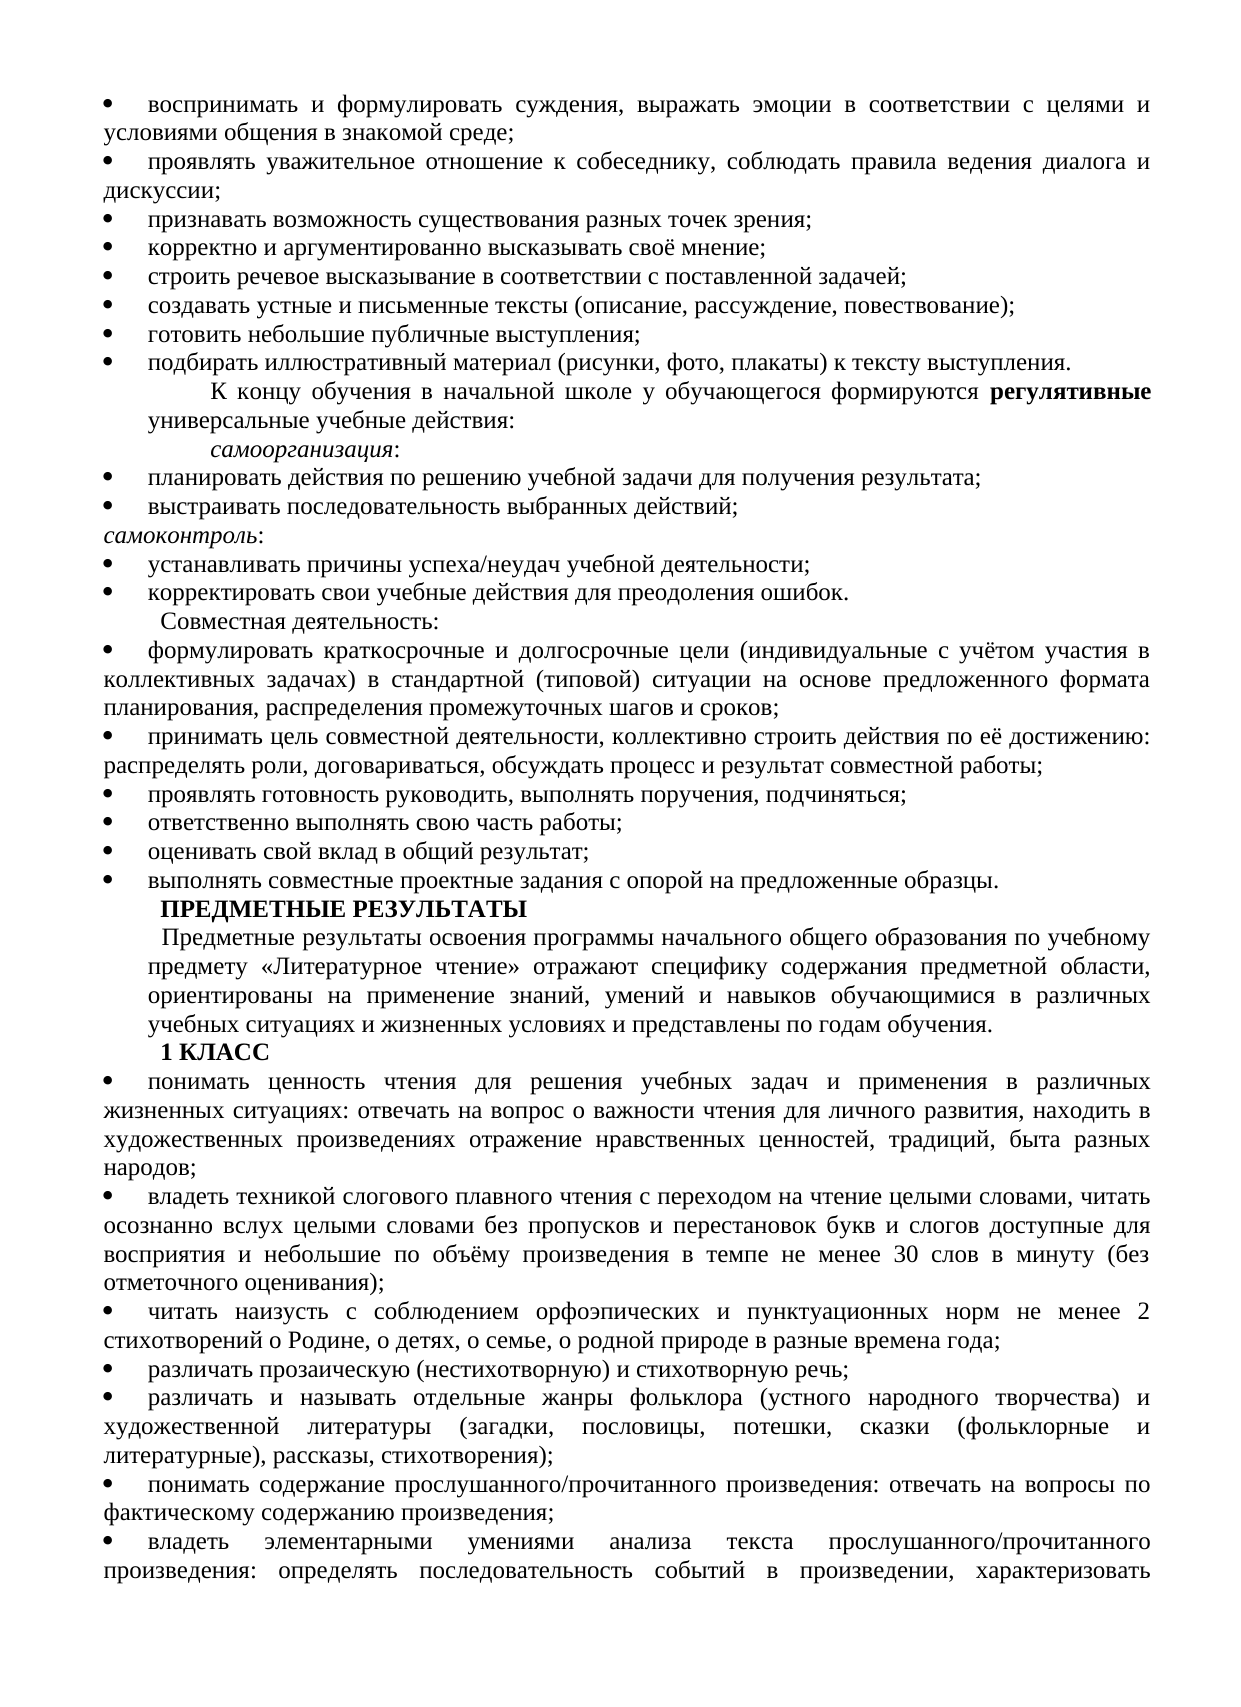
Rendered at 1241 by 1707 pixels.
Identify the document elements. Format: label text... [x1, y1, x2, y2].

text ПРЕДМЕТНЫЕ РЕЗУЛЬТАТЫ [160, 894, 1152, 922]
list оценивать свой вклад в общий результат; [103, 836, 1152, 865]
list выполнять совместные проектные задания с опорой на предложенные образцы. [103, 865, 1152, 894]
list проявлять уважительное отношение к собеседнику, соблюдать правила ведения диалога и дискуссии; [103, 146, 1152, 204]
list признавать возможность существования разных точек зрения; [103, 204, 1152, 232]
list понимать ценность чтения для решения учебных задач и применения в различных жизненных ситуациях: отвечать на вопрос о важности чтения для личного развития, находить в художественных произведениях отражение нравственных ценностей, традиций, быта разных народов; [103, 1066, 1152, 1181]
list владеть техникой слогового плавного чтения с переходом на чтение целыми словами, читать осознанно вслух целыми словами без пропусков и перестановок букв и слогов доступные для восприятия и небольшие по объёму произведения в темпе не менее 30 слов в минуту (без отметочного оценивания); [103, 1181, 1152, 1296]
list устанавливать причины успеха/неудач учебной деятельности; [103, 549, 1152, 577]
text Предметные результаты освоения программы начального общего образования по учебному предмету «Литературное чтение» отражают специфику содержания предметной области, ориентированы на применение знаний, умений и навыков обучающимися в различных учебных ситуациях и жизненных условиях и представлены по годам обучения. [103, 922, 1152, 1037]
list корректно и аргументированно высказывать своё мнение; [103, 232, 1152, 261]
list формулировать краткосрочные и долгосрочные цели (индивидуальные с учётом участия в коллективных задачах) в стандартной (типовой) ситуации на основе предложенного формата планирования, распределения промежуточных шагов и сроков; [103, 635, 1152, 721]
list готовить небольшие публичные выступления; [103, 319, 1152, 347]
list проявлять готовность руководить, выполнять поручения, подчиняться; [103, 779, 1152, 807]
list читать наизусть с соблюдением орфоэпических и пунктуационных норм не менее 2 стихотворений о Родине, о детях, о семье, о родной природе в разные времена года; [103, 1296, 1152, 1354]
list понимать содержание прослушанного/прочитанного произведения: отвечать на вопросы по фактическому содержанию произведения; [103, 1469, 1152, 1526]
text самоорганизация: [148, 434, 1152, 462]
list различать и называть отдельные жанры фольклора (устного народного творчества) и художественной литературы (загадки, пословицы, потешки, сказки (фольклорные и литературные), рассказы, стихотворения); [103, 1382, 1152, 1469]
list принимать цель совместной деятельности, коллективно строить действия по её достижению: распределять роли, договариваться, обсуждать процесс и результат совместной работы; [103, 721, 1152, 779]
list корректировать свои учебные действия для преодоления ошибок. [103, 577, 1152, 606]
list строить речевое высказывание в соответствии с поставленной задачей; [103, 261, 1152, 290]
text Совместная деятельность: [160, 606, 1152, 635]
text К концу обучения в начальной школе у обучающегося формируются регулятивные универсальные учебные действия: [148, 376, 1152, 434]
list воспринимать и формулировать суждения, выражать эмоции в соответствии с целями и условиями общения в знакомой среде; [103, 89, 1152, 146]
list подбирать иллюстративный материал (рисунки, фото, плакаты) к тексту выступления. [103, 347, 1152, 376]
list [103, 1526, 1152, 1584]
list выстраивать последовательность выбранных действий; [103, 491, 1152, 520]
list ответственно выполнять свою часть работы; [103, 807, 1152, 836]
list создавать устные и письменные тексты (описание, рассуждение, повествование); [103, 290, 1152, 319]
list планировать действия по решению учебной задачи для получения результата; [103, 462, 1152, 491]
text самоконтроль: [103, 520, 1152, 549]
text 1 КЛАСС [160, 1037, 1152, 1066]
list различать прозаическую (нестихотворную) и стихотворную речь; [103, 1354, 1152, 1382]
